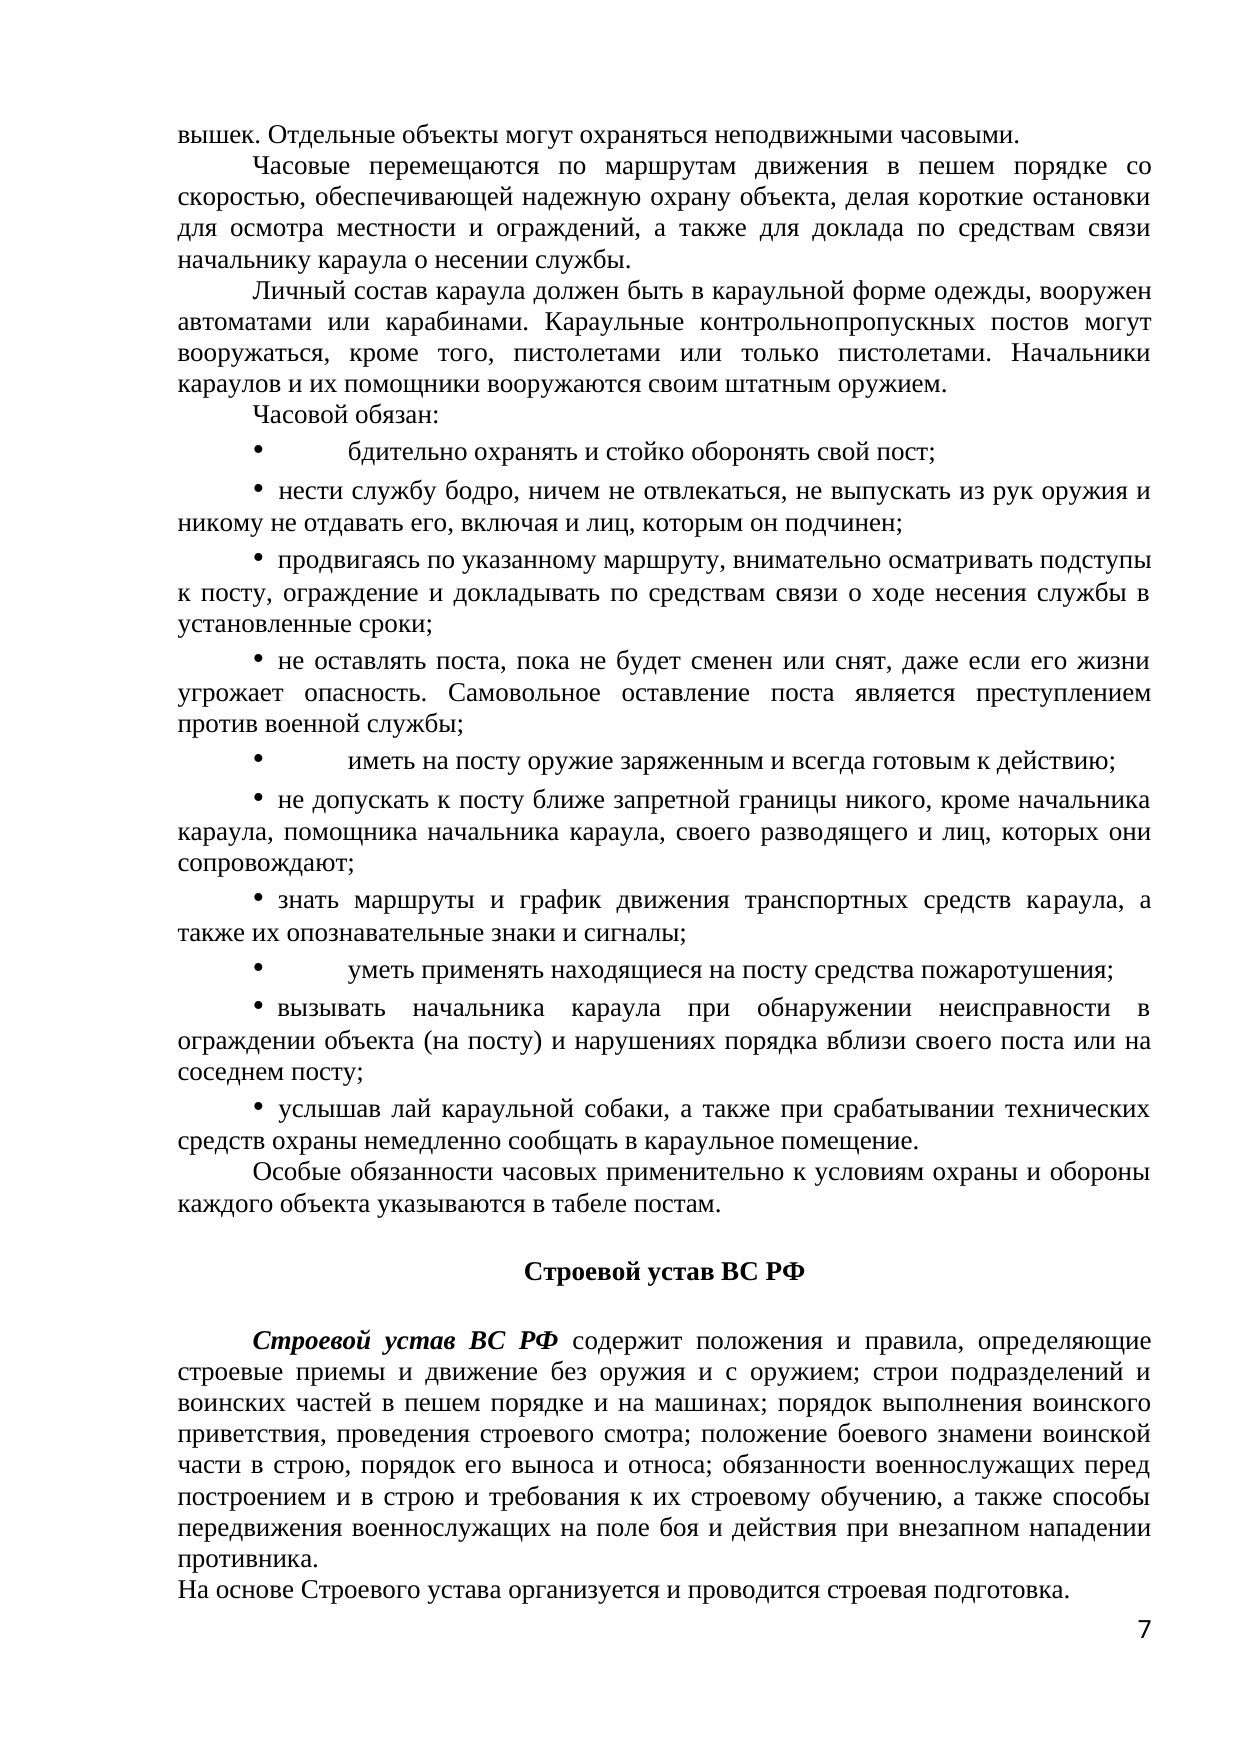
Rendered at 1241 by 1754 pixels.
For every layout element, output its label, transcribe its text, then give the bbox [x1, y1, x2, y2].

list вызывать начальника караула при обнаружении неисправности в ограждении объекта (на посту) и нарушениях порядка вблизи своего поста или на соседнем посту; [177, 985, 1152, 1086]
text Строевой устав ВС РФ [177, 1255, 1152, 1286]
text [177, 118, 1152, 149]
list уметь применять находящиеся на посту средства пожаротушения; [177, 947, 1152, 985]
list услышав лай караульной собаки, а также при срабатывании технических средств охраны немедленно сообщать в караульное помещение. [177, 1086, 1152, 1156]
list знать маршруты и график движения транспортных средств караула, а также их опознавательные знаки и сигналы; [177, 878, 1152, 947]
text Строевой устав ВС РФ содержит положения и правила, определяющие строевые приемы и движение без оружия и с оружием; строи подразделений и воинских частей в пешем порядке и на машинах; порядок выполнения воинского приветствия, проведения строевого смотра; положение боевого знамени воинской части в строю, порядок его выноса и относа; обязанности военнослужащих перед построением и в строю и требования к их строевому обучению, а также способы передвижения военнослужащих на поле боя и действия при внезапном нападении противника. [177, 1324, 1152, 1573]
text Часовой обязан: [177, 398, 1152, 429]
list продвигаясь по указанному маршруту, внимательно осматривать подступы к посту, ограждение и докладывать по средствам связи о ходе несения службы в установленные сроки; [177, 537, 1152, 638]
list бдительно охранять и стойко оборонять свой пост; [177, 429, 1152, 468]
list иметь на посту оружие заряженным и всегда готовым к действию; [177, 739, 1152, 777]
text Часовые перемещаются по маршрутам движения в пешем порядке со скоростью, обеспечивающей надежную охрану объекта, делая короткие остановки для осмотра местности и ограждений, а также для доклада по средствам связи начальнику караула о несении службы. [177, 149, 1152, 274]
text Особые обязанности часовых применительно к условиям охраны и обороны каждого объекта указываются в табеле постам. [177, 1156, 1152, 1218]
text На основе Строевого устава организуется и проводится строевая подготовка. [177, 1573, 1152, 1604]
list нести службу бодро, ничем не отвлекаться, не выпускать из рук оружия и никому не отдавать его, включая и лиц, которым он подчинен; [177, 468, 1152, 537]
list не оставлять поста, пока не будет сменен или снят, даже если его жизни угрожает опасность. Самовольное оставление поста является преступлением против военной службы; [177, 638, 1152, 739]
text Личный состав караула должен быть в караульной форме одежды, вооружен автоматами или карабинами. Караульные контрольнопропускных постов могут вооружаться, кроме того, пистолетами или только пистолетами. Начальники караулов и их помощники вооружаются своим штатным оружием. [177, 274, 1152, 398]
list не допускать к посту ближе запретной границы никого, кроме начальника караула, помощника начальника караула, своего разводящего и лиц, которых они сопровождают; [177, 777, 1152, 878]
